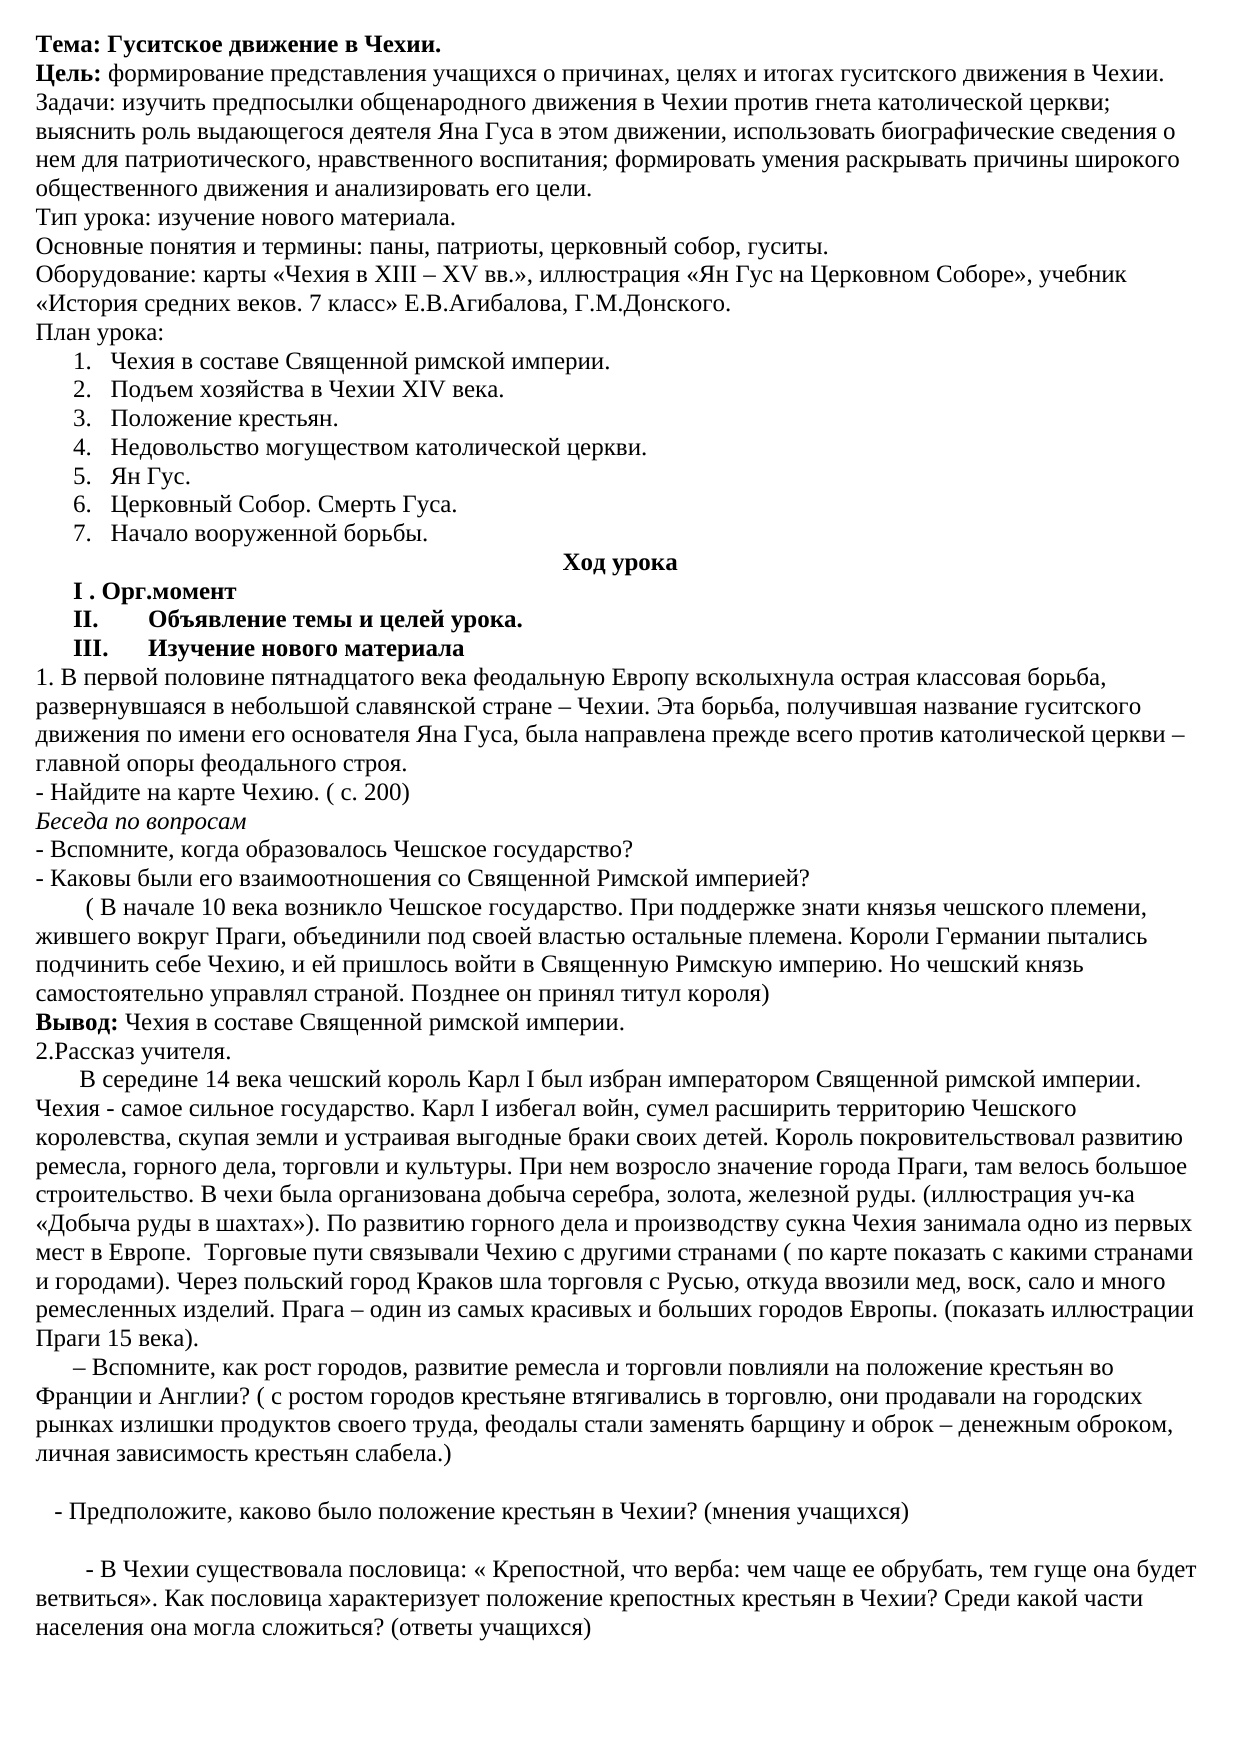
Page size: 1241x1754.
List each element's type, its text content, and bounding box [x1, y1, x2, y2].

text Задачи: изучить предпосылки общенародного движения в Чехии против гнета католической церкви; выяснить роль выдающегося деятеля Яна Гуса в этом движении, использовать биографические сведения о нем для патриотического, нравственного воспитания; формировать умения раскрывать причины широкого общественного движения и анализировать его цели. [35, 87, 1205, 202]
text - Каковы были его взаимоотношения со Священной Римской империей? [35, 863, 1205, 892]
text План урока: [35, 317, 1205, 346]
list Изучение нового материала [73, 633, 1205, 662]
list Подъем хозяйства в Чехии ХIV века. [73, 374, 1205, 403]
list Начало вооруженной борьбы. [73, 518, 1205, 547]
text ( В начале 10 века возникло Чешское государство. При поддержке знати князья чешского племени, жившего вокруг Праги, объединили под своей властью остальные племена. Короли Германии пытались подчинить себе Чехию, и ей пришлось войти в Священную Римскую империю. Но чешский князь самостоятельно управлял страной. Позднее он принял титул короля) [35, 892, 1205, 1007]
text Тема: Гуситское движение в Чехии. [35, 29, 1205, 58]
text – Вспомните, как рост городов, развитие ремесла и торговли повлияли на положение крестьян во Франции и Англии? ( с ростом городов крестьяне втягивались в торговлю, они продавали на городских рынках излишки продуктов своего труда, феодалы стали заменять барщину и оброк – денежным оброком, личная зависимость крестьян слабела.) [35, 1352, 1205, 1467]
list Объявление темы и целей урока. [73, 604, 1205, 633]
list Церковный Собор. Смерть Гуса. [73, 489, 1205, 518]
text Цель: формирование представления учащихся о причинах, целях и итогах гуситского движения в Чехии. [35, 58, 1205, 87]
list Положение крестьян. [73, 403, 1205, 432]
text - Вспомните, когда образовалось Чешское государство? [35, 834, 1205, 863]
text Ход урока [35, 547, 1205, 576]
text Основные понятия и термины: паны, патриоты, церковный собор, гуситы. [35, 231, 1205, 259]
list Ян Гус. [73, 461, 1205, 489]
text - Предположите, каково было положение крестьян в Чехии? (мнения учащихся) [35, 1496, 1205, 1525]
text Вывод: Чехия в составе Священной римской империи. [35, 1007, 1205, 1036]
text I . Орг.момент [73, 576, 1205, 604]
list Недовольство могуществом католической церкви. [73, 432, 1205, 461]
text 1. В первой половине пятнадцатого века феодальную Европу всколыхнула острая классовая борьба, развернувшаяся в небольшой славянской стране – Чехии. Эта борьба, получившая название гуситского движения по имени его основателя Яна Гуса, была направлена прежде всего против католической церкви – главной опоры феодального строя. [35, 662, 1205, 777]
text 2.Рассказ учителя. [35, 1036, 1205, 1064]
text - В Чехии существовала пословица: « Крепостной, что верба: чем чаще ее обрубать, тем гуще она будет ветвиться». Как пословица характеризует положение крепостных крестьян в Чехии? Среди какой части населения она могла сложиться? (ответы учащихся) [35, 1554, 1205, 1640]
text Тип урока: изучение нового материала. [35, 202, 1205, 231]
list Чехия в составе Священной римской империи. [73, 346, 1205, 374]
text В середине 14 века чешский король Карл I был избран императором Священной римской империи. Чехия - самое сильное государство. Карл I избегал войн, сумел расширить территорию Чешского королевства, скупая земли и устраивая выгодные браки своих детей. Король покровительствовал развитию ремесла, горного дела, торговли и культуры. При нем возросло значение города Праги, там велось большое строительство. В чехи была организована добыча серебра, золота, железной руды. (иллюстрация уч-ка «Добыча руды в шахтах»). По развитию горного дела и производству сукна Чехия занимала одно из первых мест в Европе. Торговые пути связывали Чехию с другими странами ( по карте показать с какими странами и городами). Через польский город Краков шла торговля с Русью, откуда ввозили мед, воск, сало и много ремесленных изделий. Прага – один из самых красивых и больших городов Европы. (показать иллюстрации Праги 15 века). [35, 1064, 1205, 1352]
text Беседа по вопросам [35, 806, 1205, 834]
text Оборудование: карты «Чехия в XIII – XV вв.», иллюстрация «Ян Гус на Церковном Соборе», учебник «История средних веков. 7 класс» Е.В.Агибалова, Г.М.Донского. [35, 259, 1205, 317]
text - Найдите на карте Чехию. ( с. 200) [35, 777, 1205, 806]
